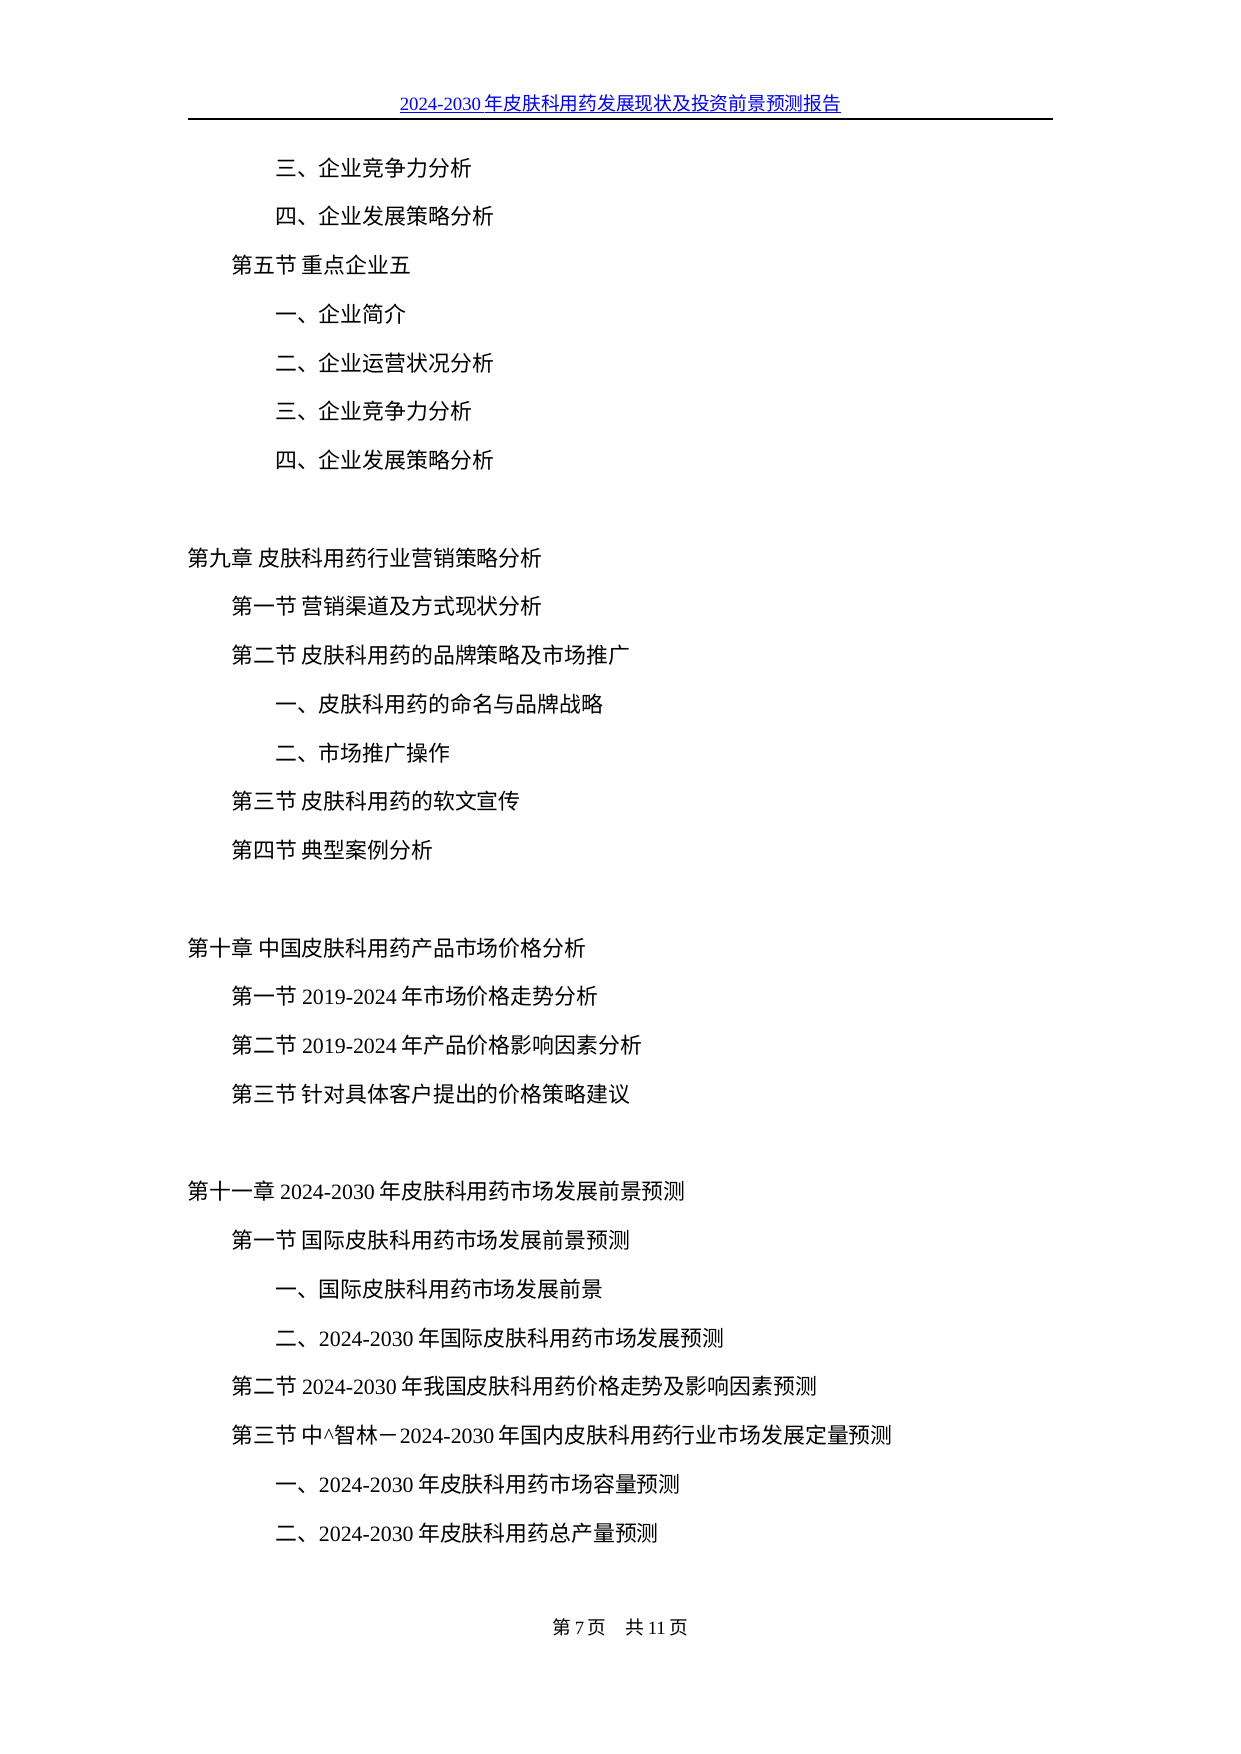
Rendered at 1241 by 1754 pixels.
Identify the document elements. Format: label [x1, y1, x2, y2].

text [187, 150, 1053, 1548]
